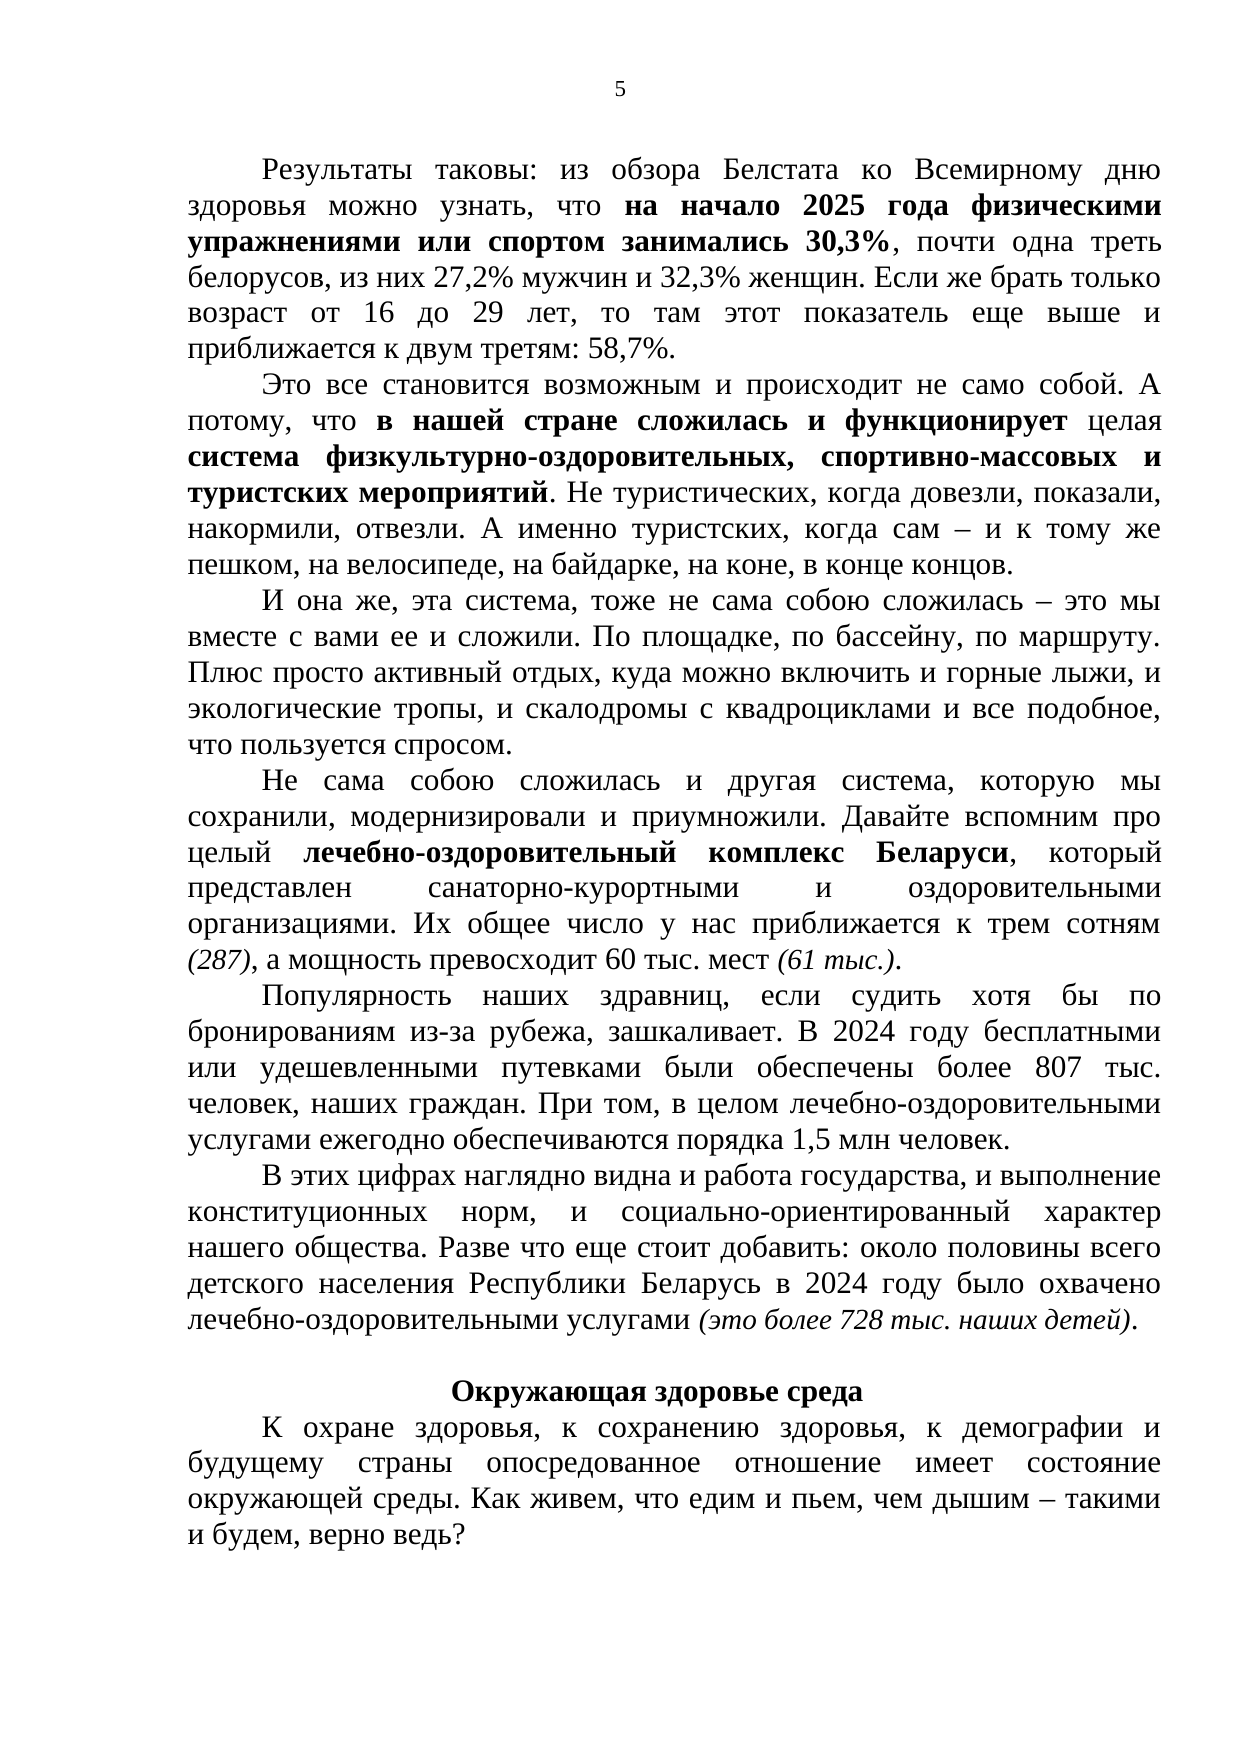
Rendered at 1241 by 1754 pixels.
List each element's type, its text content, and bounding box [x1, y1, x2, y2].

text Результаты таковы: из обзора Белстата ко Всемирному дню здоровья можно узнать, что на начало 2025 года физическими упражнениями или спортом занимались 30,3%, почти одна треть белорусов, из них 27,2% мужчин и 32,3% женщин. Если же брать только возраст от 16 до 29 лет, то там этот показатель еще выше и приближается к двум третям: 58,7%. [187, 150, 1162, 366]
text Это все становится возможным и происходит не само собой. А потому, что в нашей стране сложилась и функционирует целая система физкультурно-оздоровительных, спортивно-массовых и туристских мероприятий. Не туристических, когда довезли, показали, накормили, отвезли. А именно туристских, когда сам – и к тому же пешком, на велосипеде, на байдарке, на коне, в конце концов. [187, 366, 1162, 581]
text Популярность наших здравниц, если судить хотя бы по бронированиям из-за рубежа, зашкаливает. В 2024 году бесплатными или удешевленными путевками были обеспечены более 807 тыс. человек, наших граждан. При том, в целом лечебно-оздоровительными услугами ежегодно обеспечиваются порядка 1,5 млн человек. [187, 977, 1162, 1156]
text Окружающая здоровье среда [187, 1372, 1053, 1408]
text Не сама собою сложилась и другая система, которую мы сохранили, модернизировали и приумножили. Давайте вспомним про целый лечебно-оздоровительный комплекс Беларуси, который представлен санаторно-курортными и оздоровительными организациями. Их общее число у нас приближается к трем сотням (287), а мощность превосходит 60 тыс. мест (61 тыс.). [187, 761, 1162, 977]
text К охране здоровья, к сохранению здоровья, к демографии и будущему страны опосредованное отношение имеет состояние окружающей среды. Как живем, что едим и пьем, чем дышим – такими и будем, верно ведь? [187, 1408, 1162, 1552]
text В этих цифрах наглядно видна и работа государства, и выполнение конституционных норм, и социально-ориентированный характер нашего общества. Разве что еще стоит добавить: около половины всего детского населения Республики Беларусь в 2024 году было охвачено лечебно-оздоровительными услугами (это более 728 тыс. наших детей). [187, 1156, 1162, 1336]
text И она же, эта система, тоже не сама собою сложилась – это мы вместе с вами ее и сложили. По площадке, по бассейну, по маршруту. Плюс просто активный отдых, куда можно включить и горные лыжи, и экологические тропы, и скалодромы с квадроциклами и все подобное, что пользуется спросом. [187, 581, 1162, 761]
